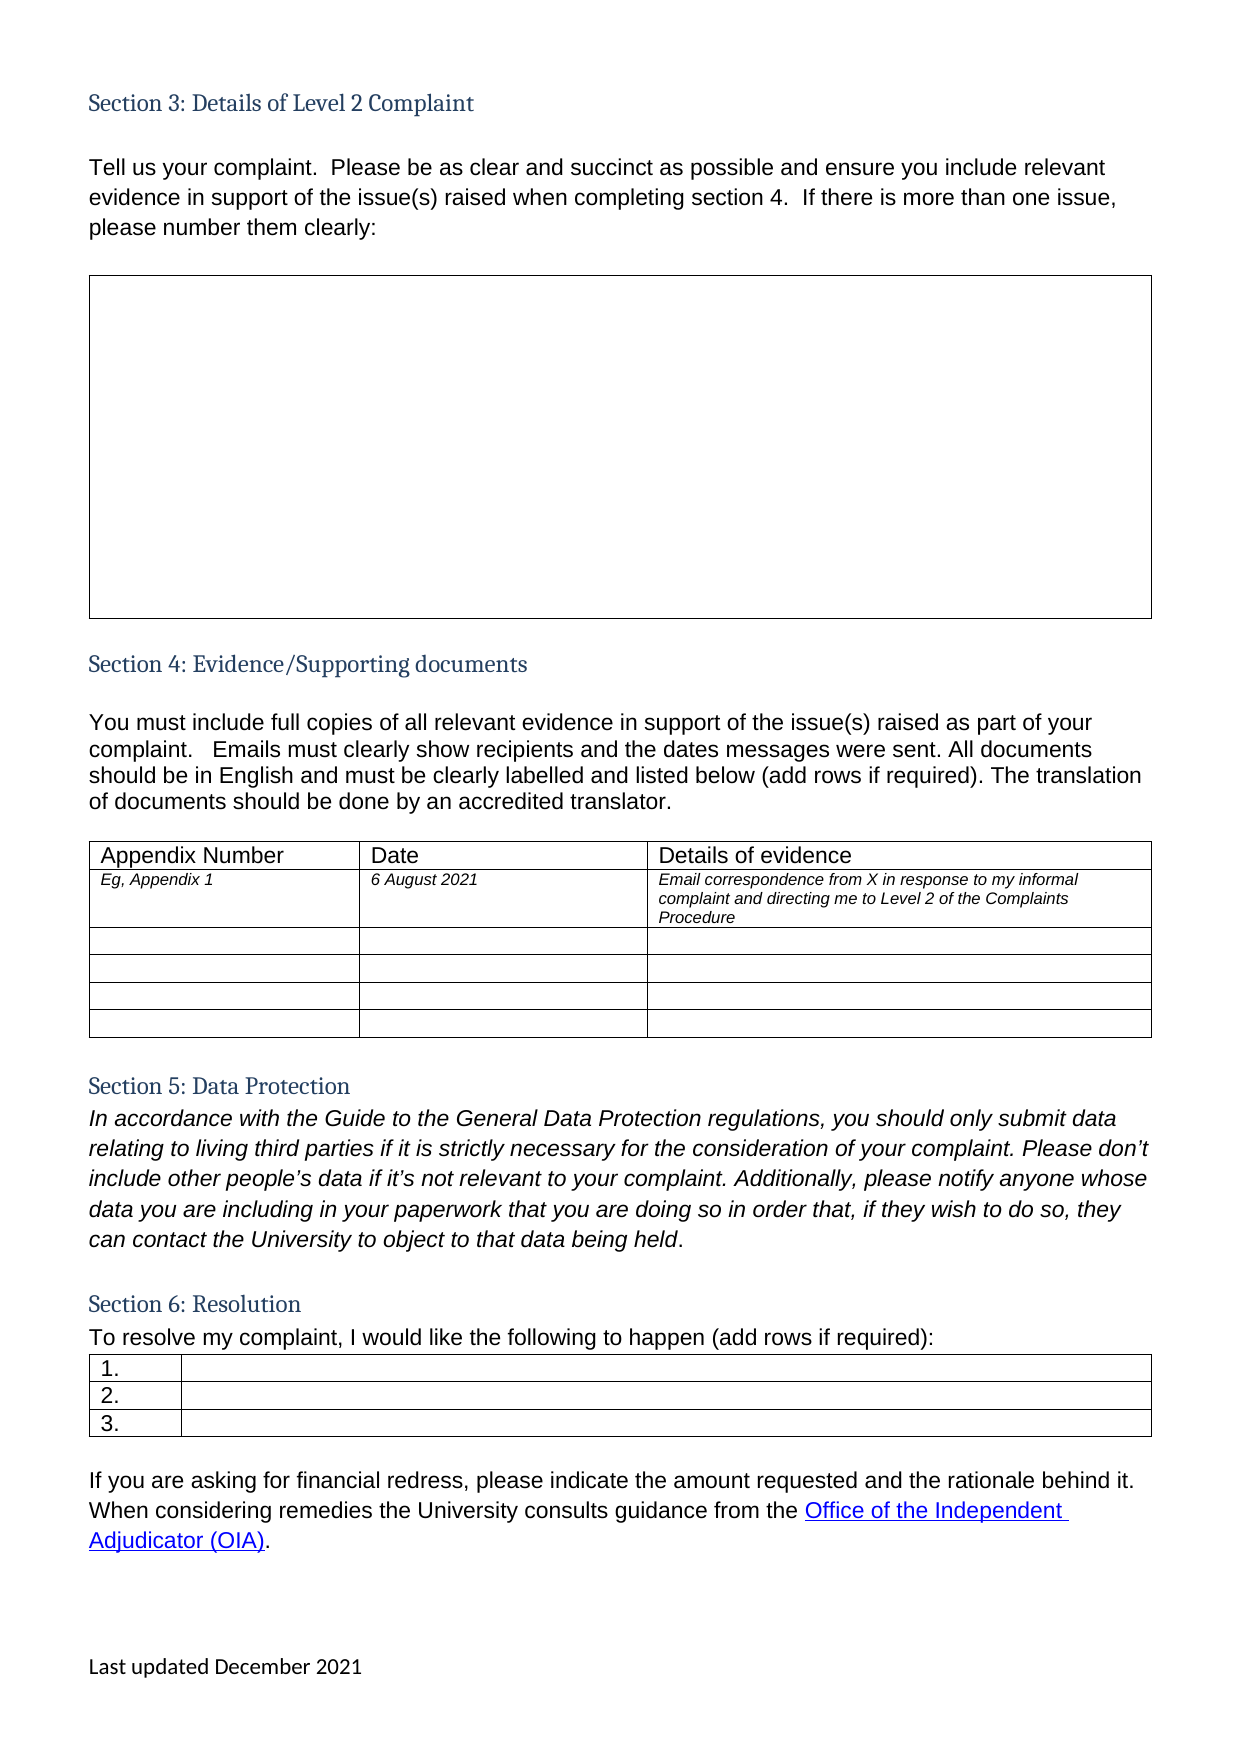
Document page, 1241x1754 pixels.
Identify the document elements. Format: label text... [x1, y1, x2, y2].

table_header Appendix Number [90, 842, 359, 868]
subtitle Section 4: Evidence/Supporting documents [89, 650, 1152, 679]
text When considering remedies the University consults guidance from the Office of the Independent Adjudicator (OIA). [89, 1497, 1152, 1554]
table_cell [648, 928, 1151, 954]
table_cell Eg, Appendix 1 [90, 870, 359, 927]
table_cell [648, 1010, 1151, 1037]
table_cell [648, 983, 1151, 1009]
text Tell us your complaint. Please be as clear and succinct as possible and ensure you include relevant evidence in support of the issue(s) raised when completing section 4. If there is more than one issue, please number them clearly: [89, 154, 1152, 241]
table_cell 2. [90, 1382, 181, 1408]
table_cell [90, 983, 359, 1009]
table_header Details of evidence [648, 842, 1151, 868]
table_cell [648, 955, 1151, 982]
table_cell [90, 955, 359, 982]
subtitle Section 6: Resolution [89, 1290, 1152, 1319]
table_header 1. [90, 1355, 181, 1381]
subtitle Section 5: Data Protection [89, 1072, 1152, 1101]
table_cell [90, 928, 359, 954]
table_cell [360, 983, 647, 1009]
table_cell Email correspondence from X in response to my informal complaint and directing me to Level 2 of the Complaints Procedure [648, 870, 1151, 927]
table_cell [360, 955, 647, 982]
table_cell [360, 1010, 647, 1037]
table_header Date [360, 842, 647, 868]
table_header [90, 276, 1151, 618]
text If you are asking for financial redress, please indicate the amount requested and the rationale behind it. [89, 1467, 1152, 1493]
text In accordance with the Guide to the General Data Protection regulations, you should only submit data relating to living third parties if it is strictly necessary for the consideration of your complaint. Please don’t include other people’s data if it’s not relevant to your complaint. Additionally, please notify anyone whose data you are including in your paperwork that you are doing so in order that, if they wish to do so, they can contact the University to object to that data being held. [89, 1105, 1152, 1252]
subtitle Section 3: Details of Level 2 Complaint [89, 89, 1152, 117]
text You must include full copies of all relevant evidence in support of the issue(s) raised as part of your complaint. Emails must clearly show recipients and the dates messages were sent. All documents should be in English and must be clearly labelled and listed below (add rows if required). The translation of documents should be done by an accredited translator. [89, 709, 1152, 815]
table_cell [182, 1410, 1151, 1436]
table_header [182, 1355, 1151, 1381]
table_cell [360, 928, 647, 954]
table_cell 6 August 2021 [360, 870, 647, 927]
table_cell 3. [90, 1410, 181, 1436]
text To resolve my complaint, I would like the following to happen (add rows if required): [89, 1323, 1152, 1350]
table_cell [182, 1382, 1151, 1408]
table_cell [90, 1010, 359, 1037]
